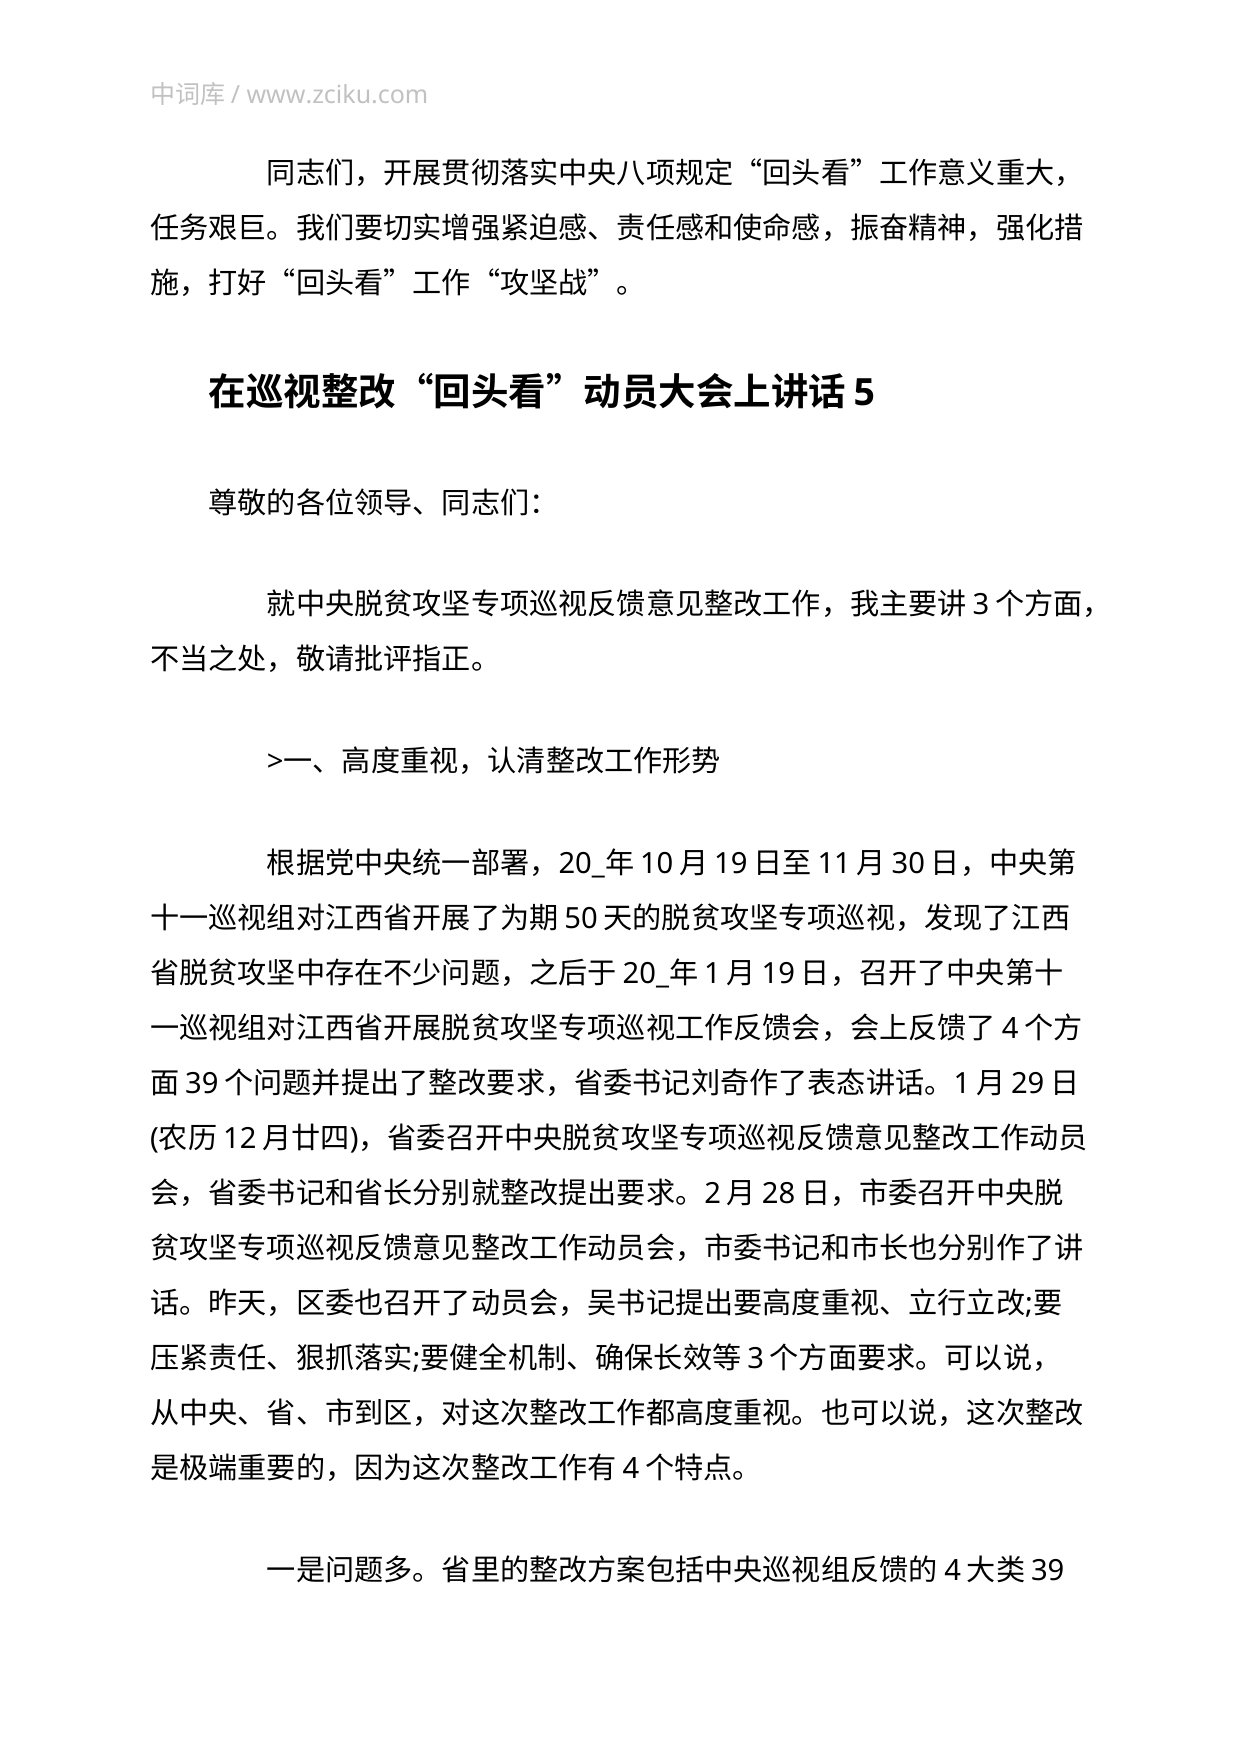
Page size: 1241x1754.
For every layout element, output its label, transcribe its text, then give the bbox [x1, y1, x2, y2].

text 在巡视整改“回头看”动员大会上讲话5 [150, 362, 1090, 416]
text 就中央脱贫攻坚专项巡视反馈意见整改工作，我主要讲3个方面，不当之处，敬请批评指正。 [150, 581, 1090, 678]
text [150, 1546, 1090, 1589]
text 尊敬的各位领导、同志们： [150, 479, 1090, 521]
text 根据党中央统一部署，20_年10月19日至11月30日，中央第十一巡视组对江西省开展了为期50天的脱贫攻坚专项巡视，发现了江西省脱贫攻坚中存在不少问题，之后于20_年1月19日，召开了中央第十一巡视组对江西省开展脱贫攻坚专项巡视工作反馈会，会上反馈了4个方面39个问题并提出了整改要求，省委书记刘奇作了表态讲话。1月29日(农历12月廿四)，省委召开中央脱贫攻坚专项巡视反馈意见整改工作动员会，省委书记和省长分别就整改提出要求。2月28日，市委召开中央脱贫攻坚专项巡视反馈意见整改工作动员会，市委书记和市长也分别作了讲话。昨天，区委也召开了动员会，吴书记提出要高度重视、立行立改;要压紧责任、狠抓落实;要健全机制、确保长效等3个方面要求。可以说，从中央、省、市到区，对这次整改工作都高度重视。也可以说，这次整改是极端重要的，因为这次整改工作有4个特点。 [150, 840, 1090, 1487]
text 同志们，开展贯彻落实中央八项规定“回头看”工作意义重大，任务艰巨。我们要切实增强紧迫感、责任感和使命感，振奋精神，强化措施，打好“回头看”工作“攻坚战”。 [150, 150, 1090, 302]
text >一、高度重视，认清整改工作形势 [150, 738, 1090, 780]
